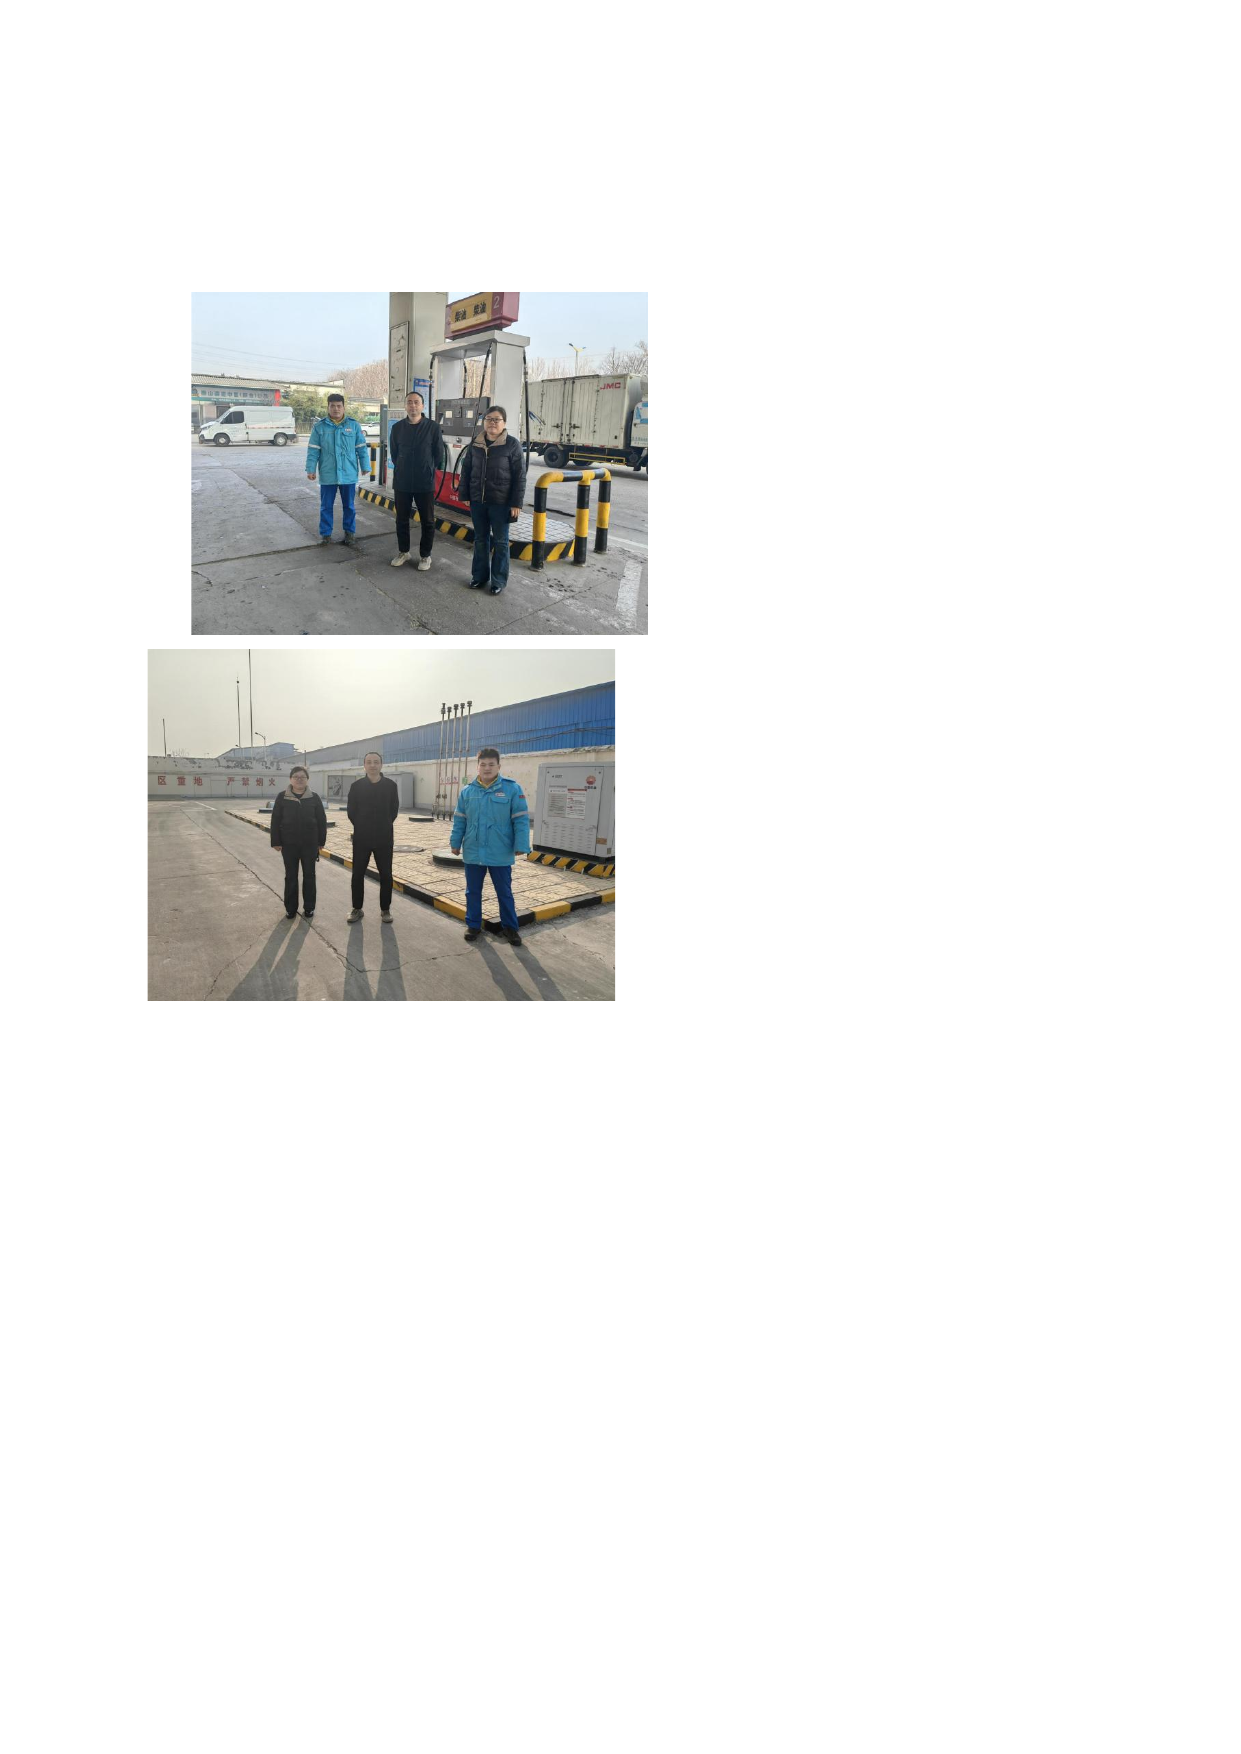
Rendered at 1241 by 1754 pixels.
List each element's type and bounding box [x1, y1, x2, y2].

picture [191, 292, 648, 635]
picture [147, 649, 616, 1001]
